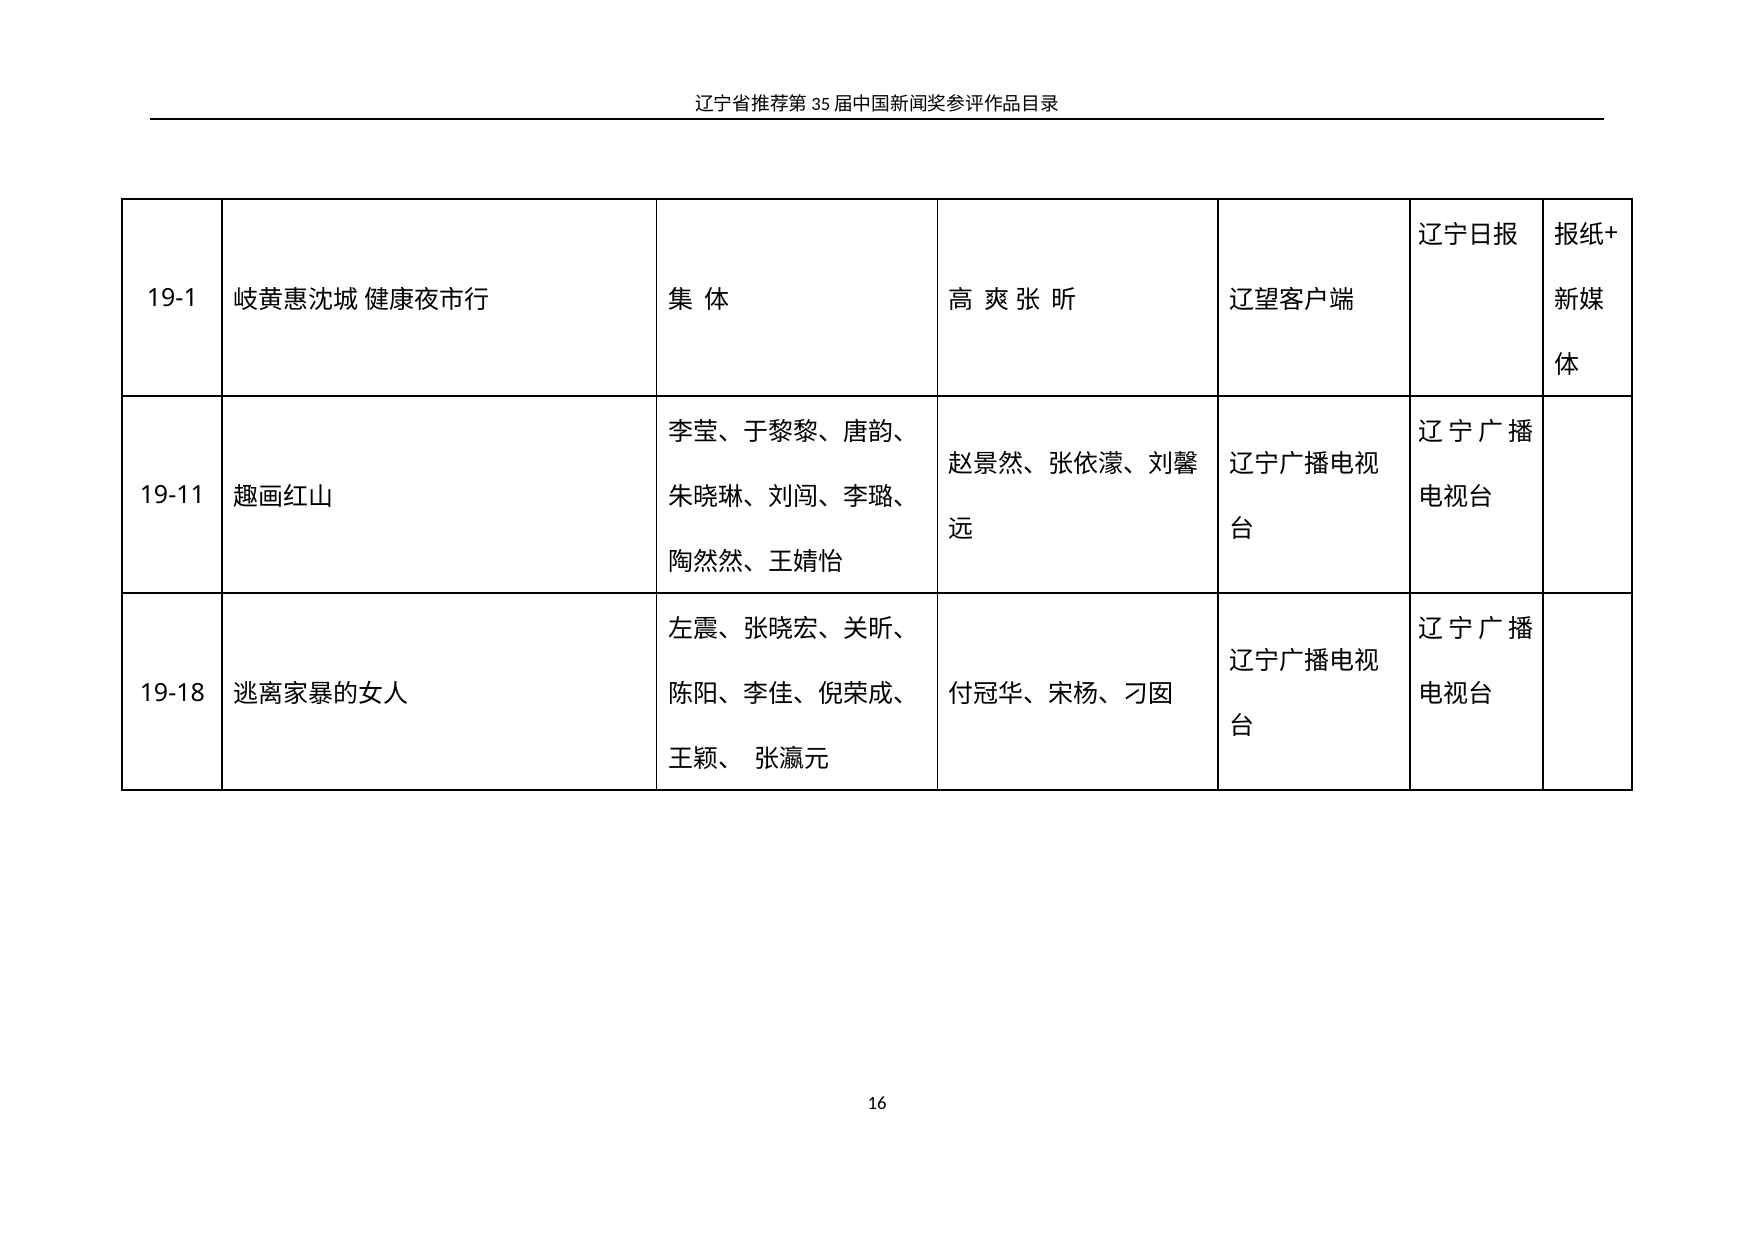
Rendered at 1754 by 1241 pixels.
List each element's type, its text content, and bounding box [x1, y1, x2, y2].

table_cell 辽宁广播电视台 [1219, 397, 1409, 592]
table_cell 辽宁广播电视台 [1411, 594, 1542, 789]
table_cell 高 爽 张 昕 [938, 200, 1217, 395]
table_cell 19-1 [123, 200, 221, 395]
table_cell [1544, 594, 1631, 789]
table_cell 辽宁日报 [1411, 200, 1542, 395]
table_cell 趣画红山 [223, 397, 656, 592]
table_cell 19-18 [123, 594, 221, 789]
table_cell 19-11 [123, 397, 221, 592]
table_cell 报纸+新媒体 [1544, 200, 1631, 395]
table_cell 辽宁广播电视台 [1411, 397, 1542, 592]
table_cell 赵景然、张依濛、刘馨远 [938, 397, 1217, 592]
table_cell 岐黄惠沈城 健康夜市行 [223, 200, 656, 395]
table_cell 辽宁广播电视台 [1219, 594, 1409, 789]
table_cell 逃离家暴的女人 [223, 594, 656, 789]
table_cell 付冠华、宋杨、刁囡 [938, 594, 1217, 789]
table_cell 集 体 [657, 200, 937, 395]
table_cell 左震、张晓宏、关昕、陈阳、李佳、倪荣成、王颖、 张瀛元 [657, 594, 937, 789]
table_cell 李莹、于黎黎、唐韵、朱晓琳、刘闯、李璐、陶然然、王婧怡 [657, 397, 937, 592]
table_cell 辽望客户端 [1219, 200, 1409, 395]
table_cell [1544, 397, 1631, 592]
